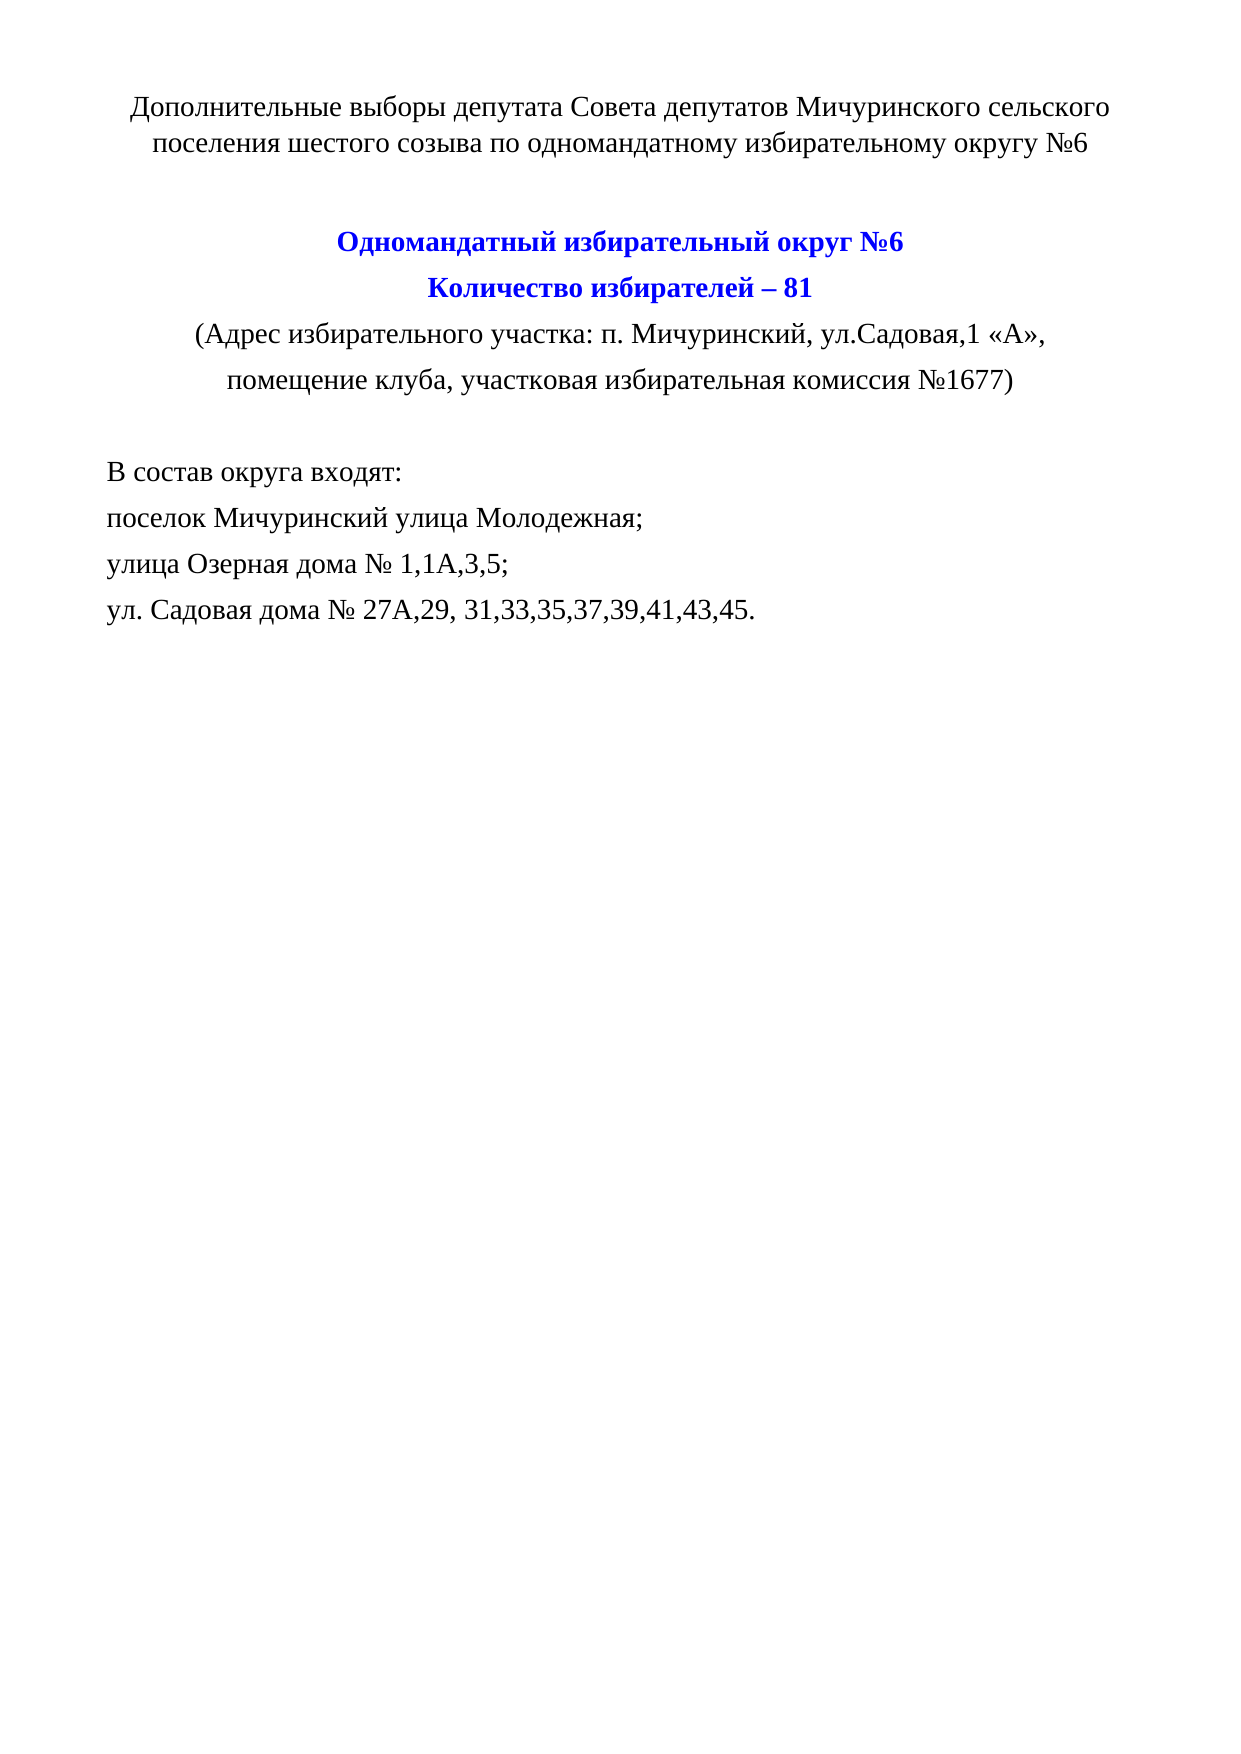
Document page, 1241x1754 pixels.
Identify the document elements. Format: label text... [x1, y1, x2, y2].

text В состав округа входят: [106, 454, 1134, 487]
text Одномандатный избирательный округ №6 [106, 224, 1134, 257]
text помещение клуба, участковая избирательная комиссия №1677) [106, 362, 1134, 395]
text Количество избирателей – 81 [106, 270, 1134, 303]
text улица Озерная дома № 1,1А,3,5; [106, 546, 1134, 579]
text ул. Садовая дома № 27А,29, 31,33,35,37,39,41,43,45. [106, 592, 1134, 626]
text поселок Мичуринский улица Молодежная; [106, 500, 1134, 533]
text Дополнительные выборы депутата Совета депутатов Мичуринского сельского поселения шестого созыва по одномандатному избирательному округу №6 [106, 89, 1134, 158]
text (Адрес избирательного участка: п. Мичуринский, ул.Садовая,1 «А», [106, 316, 1134, 349]
